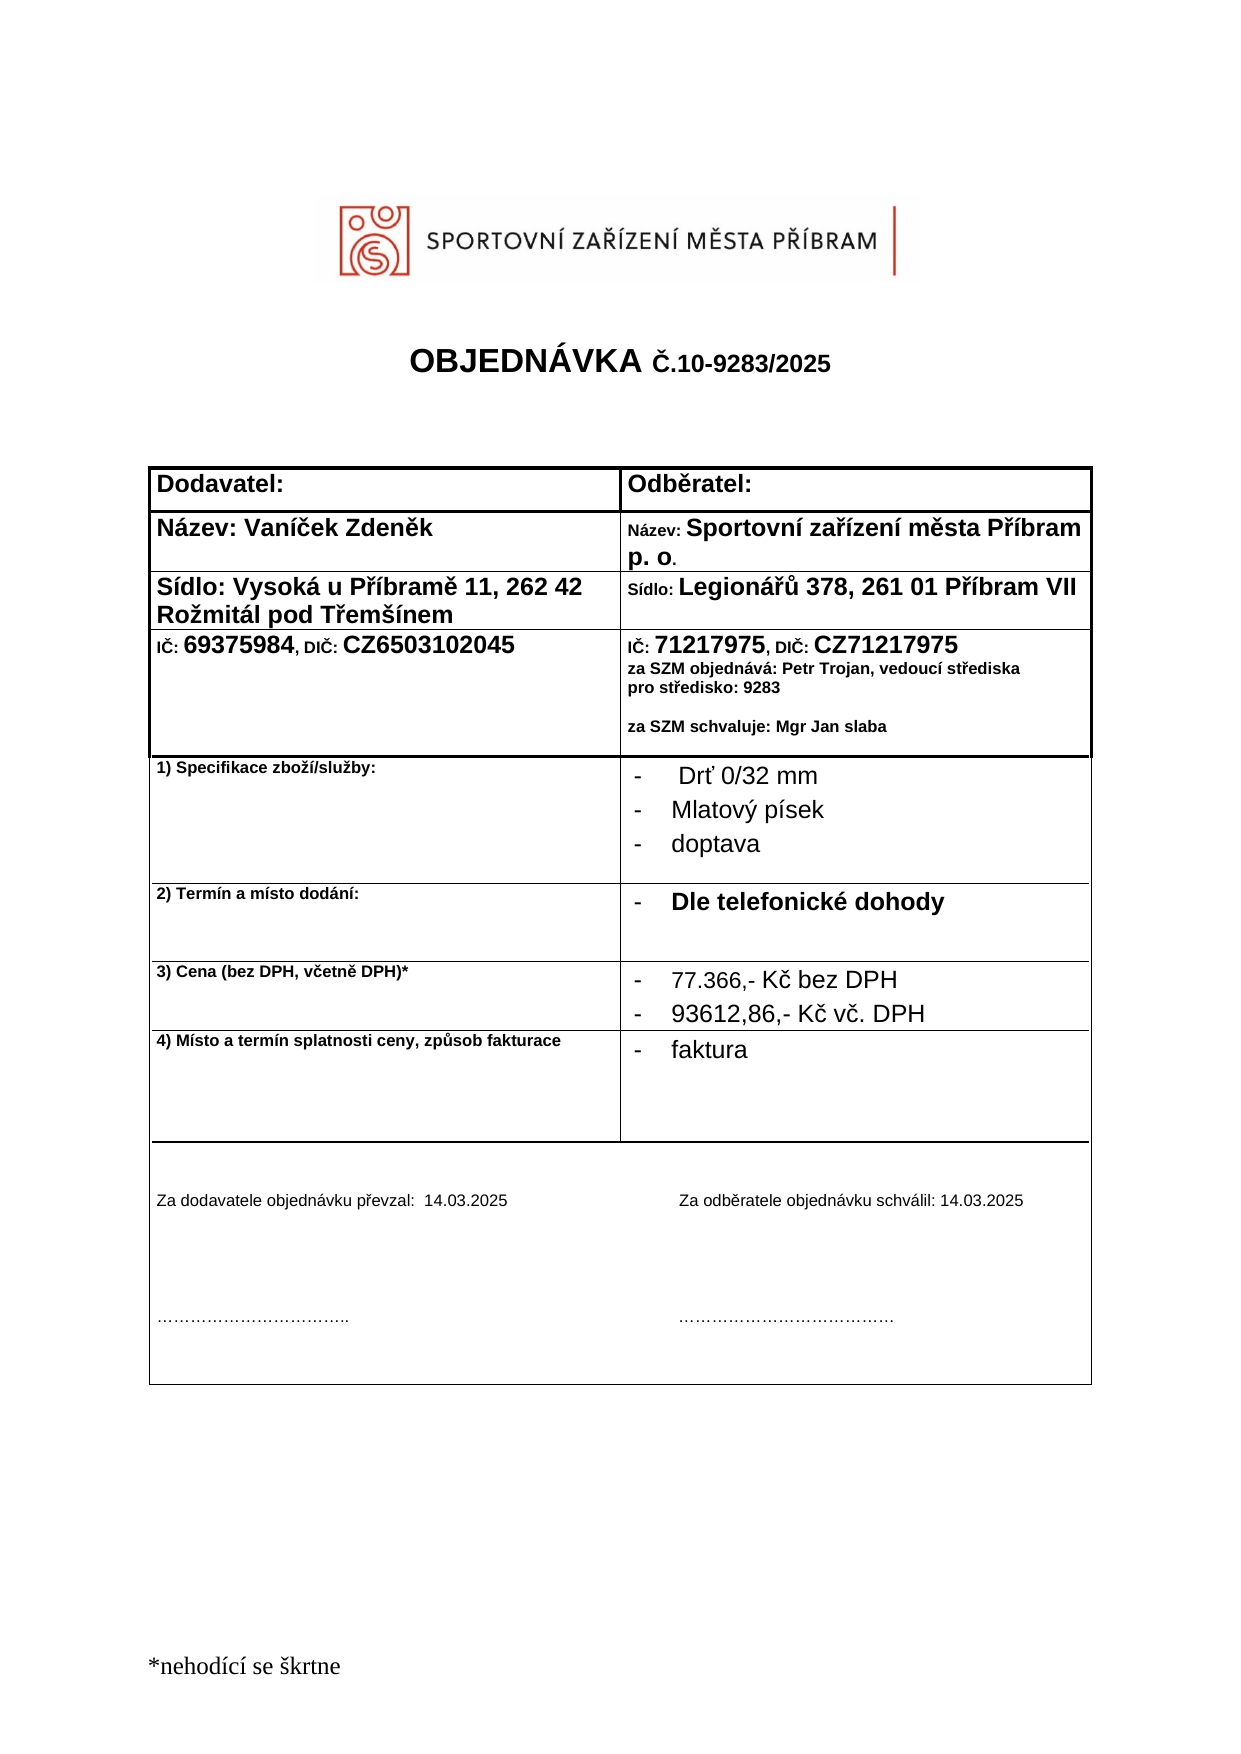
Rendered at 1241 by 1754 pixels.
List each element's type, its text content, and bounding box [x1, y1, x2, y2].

table_cell faktura [621, 1030, 1091, 1141]
table_header Odběratel: [622, 470, 1090, 510]
table_cell Název: Sportovní zařízení města Příbram p. o. [621, 513, 1090, 571]
table_cell Dle telefonické dohody [621, 883, 1091, 961]
table_cell IČ: 69375984, DIČ: CZ6503102045 [151, 630, 620, 755]
table_cell Sídlo: Vysoká u Příbramě 11, 262 42 Rožmitál pod Třemšínem [151, 572, 620, 629]
table_cell 3) Cena (bez DPH, včetně DPH)* [150, 961, 620, 1030]
table_cell 4) Místo a termín splatnosti ceny, způsob fakturace [150, 1030, 620, 1141]
table_cell Sídlo: Legionářů 378, 261 01 Příbram VII [621, 572, 1090, 629]
table_cell Drť 0/32 mm Mlatový písek doptava [621, 755, 1091, 883]
subtitle OBJEDNÁVKA Č.10-9283/2025 [148, 341, 1093, 379]
table_cell 77.366,- Kč bez DPH 93612,86,- Kč vč. DPH [621, 961, 1091, 1030]
table_cell Název: Vaníček Zdeněk [151, 513, 620, 571]
table_cell Za dodavatele objednávku převzal: 14.03.2025 Za odběratele objednávku schválil: 14.03.2025 …………………………….. ………………………………… [150, 1141, 1091, 1384]
table_cell 2) Termín a místo dodání: [150, 883, 620, 961]
table_cell IČ: 71217975, DIČ: CZ71217975 za SZM objednává: Petr Trojan, vedoucí střediska pro středisko: 9283 za SZM schvaluje: Mgr Jan slaba [621, 630, 1090, 755]
picture [314, 194, 921, 283]
table_header Dodavatel: [151, 470, 619, 510]
table_cell 1) Specifikace zboží/služby: [150, 756, 620, 883]
